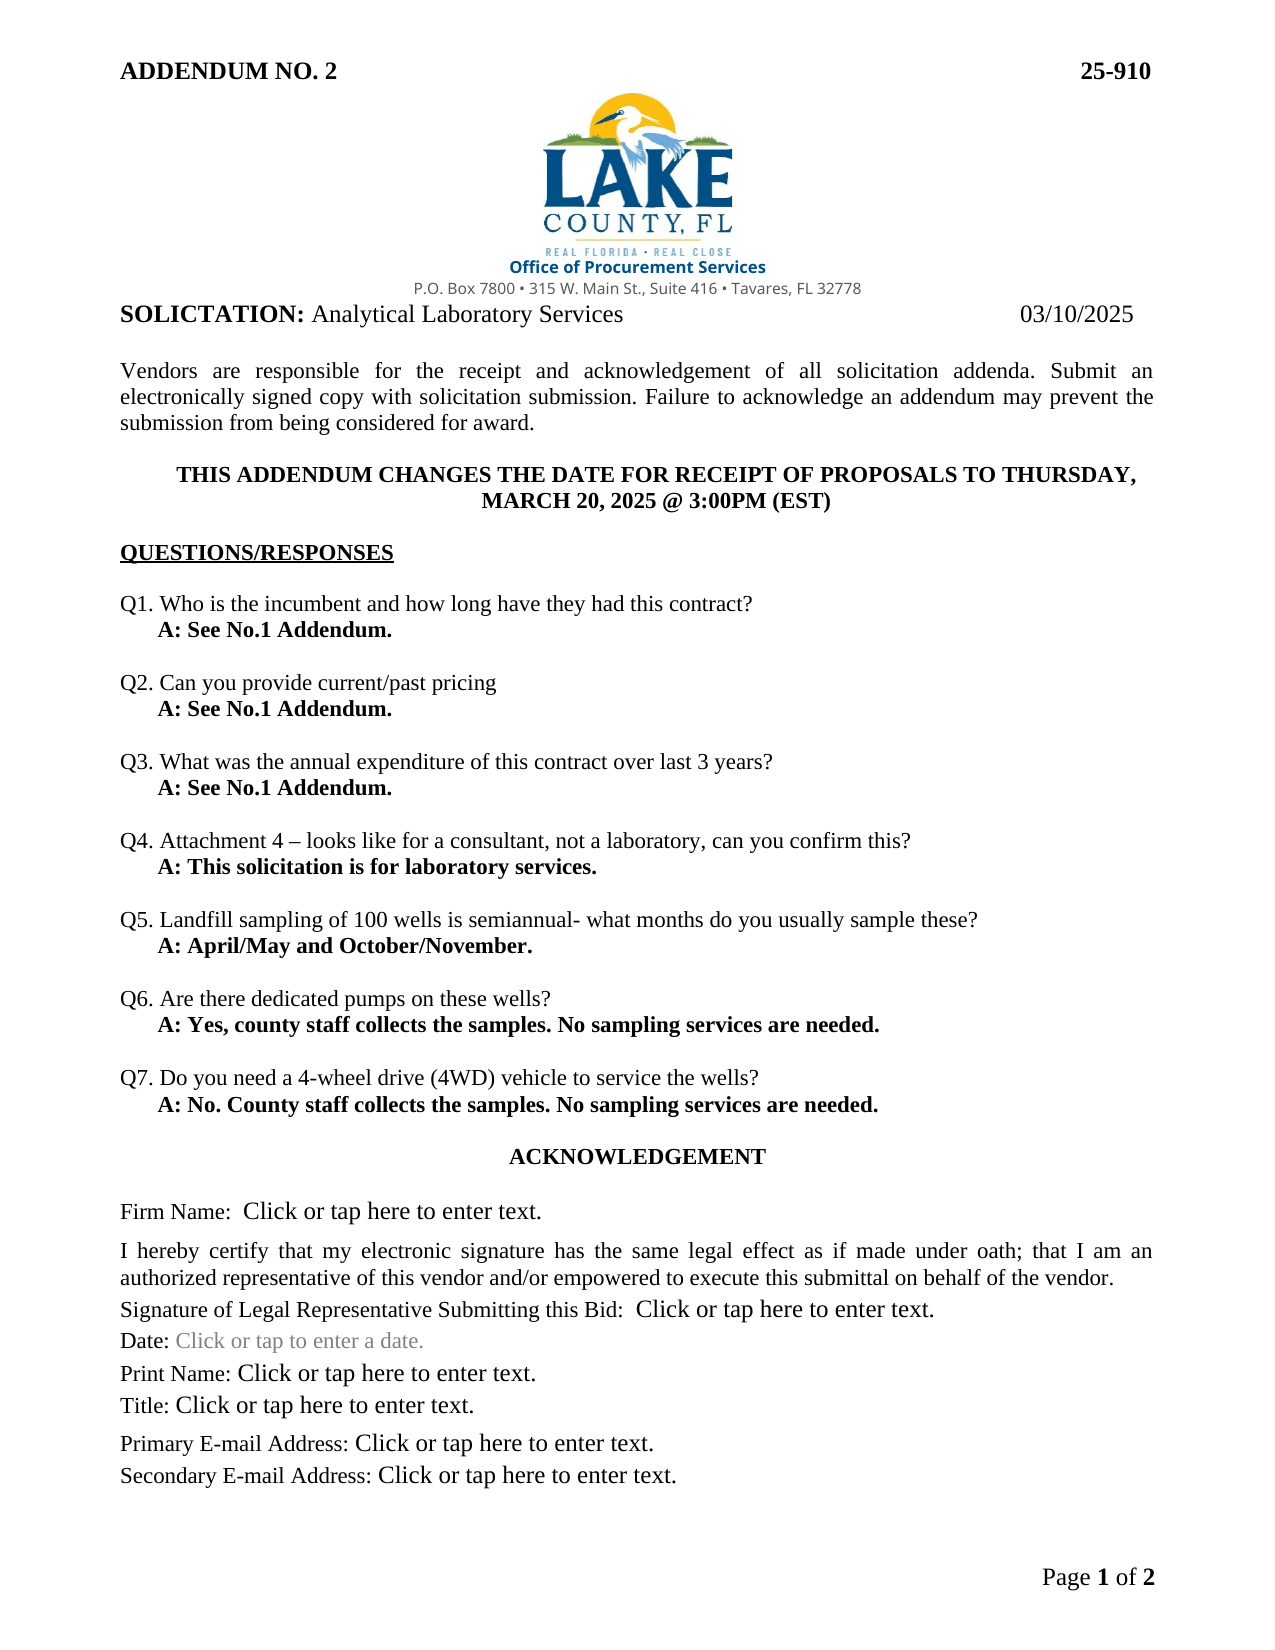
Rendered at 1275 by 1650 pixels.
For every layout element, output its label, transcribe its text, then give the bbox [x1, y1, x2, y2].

text Q3. What was the annual expenditure of this contract over last 3 years? [120, 748, 1155, 774]
text I hereby certify that my electronic signature has the same legal effect as if made under oath; that I am an authorized representative of this vendor and/or empowered to execute this submittal on behalf of the vendor. [120, 1237, 1155, 1290]
picture [543, 93, 733, 256]
text Q7. Do you need a 4-wheel drive (4WD) vehicle to service the wells? [120, 1064, 1155, 1091]
text Primary E-mail Address: [120, 1428, 1155, 1456]
text Firm Name: [120, 1196, 1155, 1225]
text Vendors are responsible for the receipt and acknowledgement of all solicitation addenda. Submit an electronically signed copy with solicitation submission. Failure to acknowledge an addendum may prevent the submission from being considered for award. [120, 357, 1155, 436]
text A: No. County staff collects the samples. No sampling services are needed. [120, 1091, 1155, 1117]
text QUESTIONS/RESPONSES [120, 538, 1155, 565]
text A: See No.1 Addendum. [120, 774, 1155, 801]
text A: This solicitation is for laboratory services. [120, 853, 1155, 880]
text P.O. Box 7800 • 315 W. Main St., Suite 416 • Tavares, FL 32778 [120, 278, 1155, 299]
text Q2. Can you provide current/past pricing [120, 669, 1155, 695]
text THIS ADDENDUM CHANGES THE DATE FOR RECEIPT OF PROPOSALS TO THURSDAY, MARCH 20, 2025 @ 3:00PM (EST) [157, 461, 1155, 513]
text Title: [120, 1391, 1155, 1419]
text ACKNOWLEDGEMENT [120, 1143, 1155, 1170]
text Signature of Legal Representative Submitting this Bid: [120, 1294, 1155, 1323]
text Print Name: [120, 1358, 1155, 1386]
text A: April/May and October/November. [120, 932, 1155, 959]
text Office of Procurement Services [120, 255, 1155, 278]
text Q6. Are there dedicated pumps on these wells? [120, 985, 1155, 1012]
text Q5. Landfill sampling of 100 wells is semiannual- what months do you usually sample these? [120, 906, 1155, 932]
text A: See No.1 Addendum. [120, 695, 1155, 722]
text Secondary E-mail Address: [120, 1461, 1155, 1489]
text Q1. Who is the incumbent and how long have they had this contract? [120, 590, 1155, 616]
text A: Yes, county staff collects the samples. No sampling services are needed. [120, 1012, 1155, 1038]
text Q4. Attachment 4 – looks like for a consultant, not a laboratory, can you confirm this? [120, 827, 1155, 853]
text Date: [120, 1327, 1155, 1353]
text SOLICTATION: Analytical Laboratory Services 03/10/2025 [120, 299, 1155, 328]
text A: See No.1 Addendum. [120, 616, 1155, 643]
